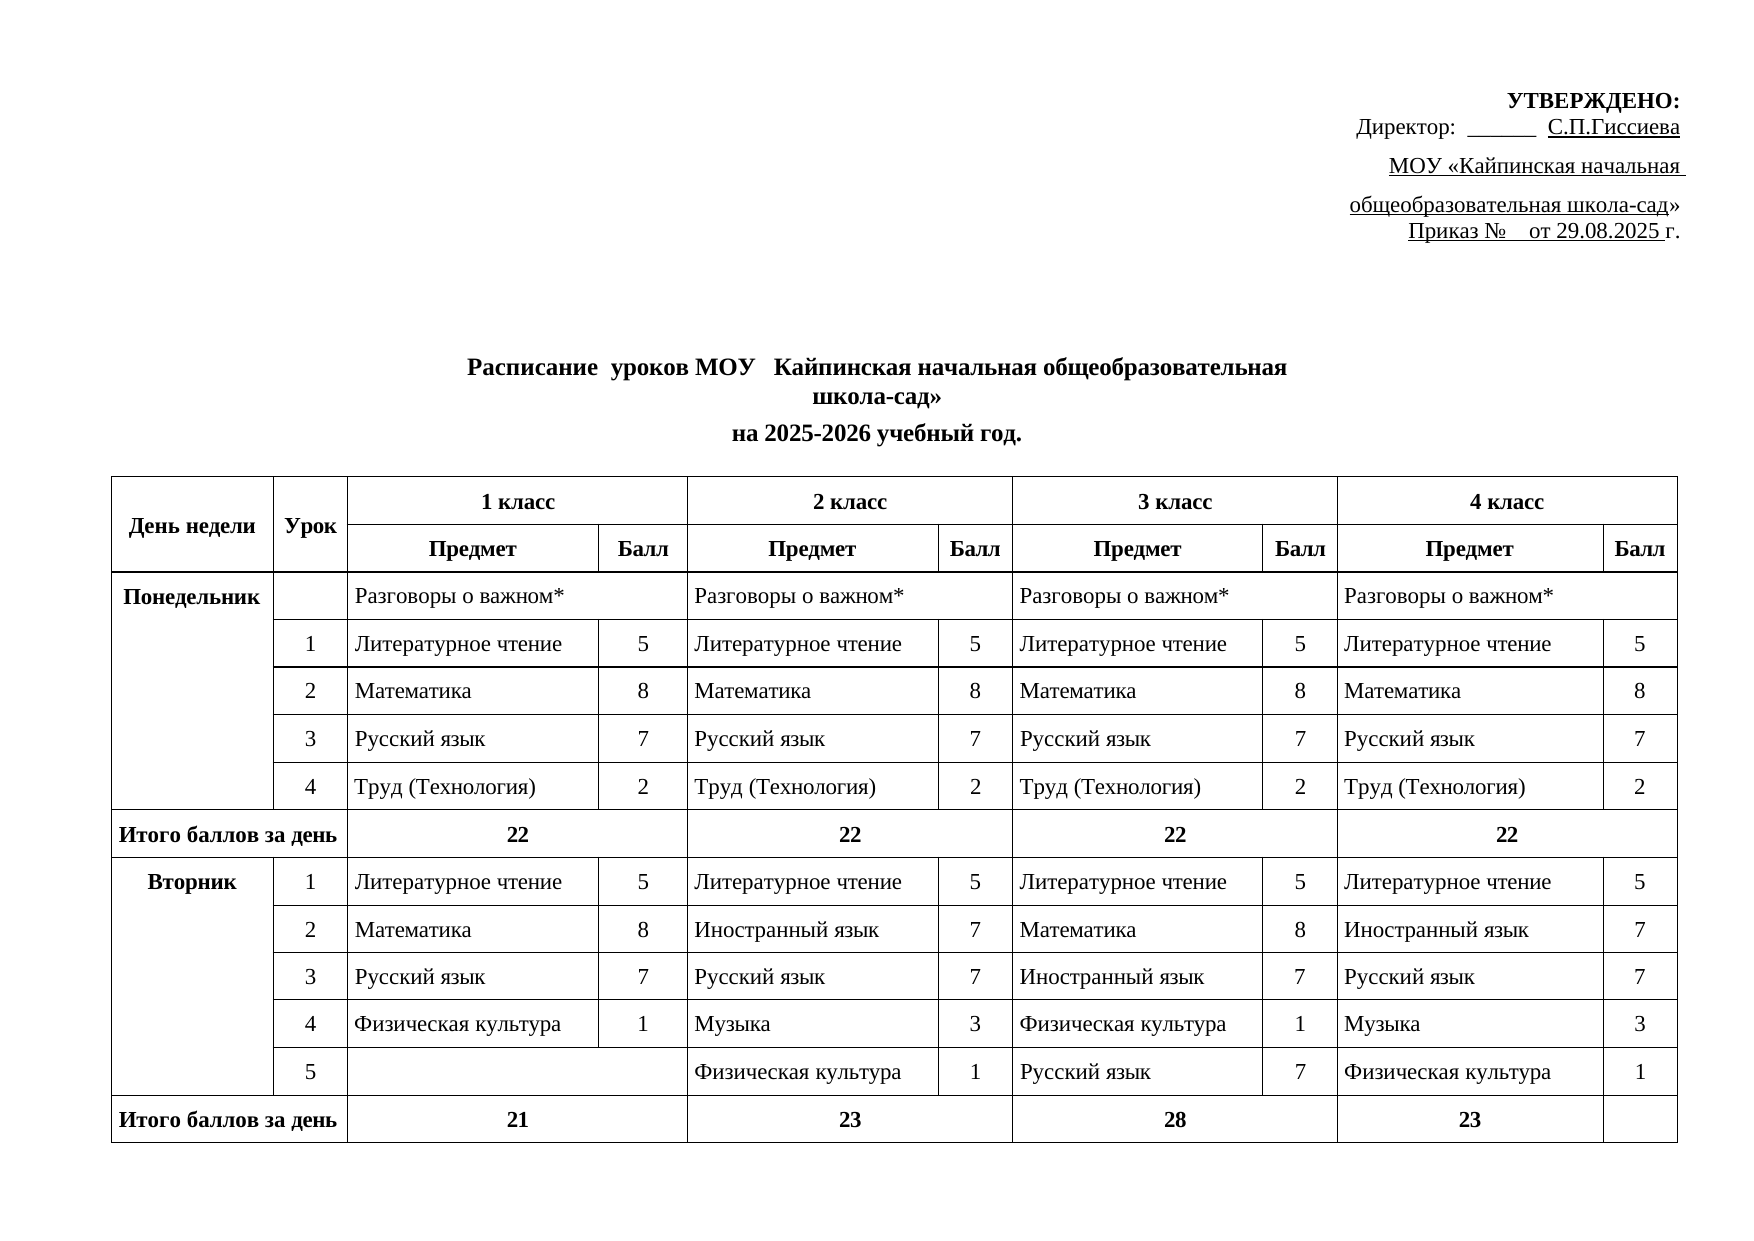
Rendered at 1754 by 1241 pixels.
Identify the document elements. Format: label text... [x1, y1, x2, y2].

table_cell Литературное чтение [688, 858, 938, 904]
table_cell Предмет [1013, 525, 1262, 571]
table_cell Математика [1013, 906, 1262, 952]
table_cell Вторник [112, 858, 273, 1094]
table_cell Разговоры о важном* [348, 573, 687, 619]
table_cell [1604, 1096, 1677, 1142]
table_cell Литературное чтение [1338, 858, 1603, 904]
table_cell 1 [274, 620, 347, 666]
table_cell Предмет [348, 525, 598, 571]
table_cell Литературное чтение [348, 620, 598, 666]
table_cell Русский язык [688, 715, 938, 762]
table_cell Балл [1604, 525, 1677, 571]
table_cell 2 [1263, 763, 1337, 809]
table_cell Литературное чтение [688, 620, 938, 666]
table_cell 5 [1604, 620, 1677, 666]
table_header Урок [274, 477, 347, 571]
table_cell Предмет [688, 525, 938, 571]
table_cell 3 [274, 953, 347, 999]
table_cell Русский язык [1338, 715, 1603, 762]
table_cell 5 [599, 858, 687, 904]
table_cell 8 [1263, 668, 1337, 714]
table_cell Математика [348, 906, 598, 952]
table_cell 2 [1604, 763, 1677, 809]
text УТВЕРЖДЕНО: [103, 87, 1680, 113]
table_cell 3 [939, 1000, 1012, 1047]
table_cell 22 [1013, 810, 1337, 857]
table_cell Балл [1263, 525, 1337, 571]
table_cell Разговоры о важном* [688, 573, 1012, 619]
table_cell 22 [688, 810, 1012, 857]
table_cell Труд (Технология) [1013, 763, 1262, 809]
table_header 4 класс [1338, 477, 1677, 523]
table_cell Физическая культура [348, 1000, 598, 1047]
text общеобразовательная школа-сад» [103, 191, 1680, 217]
table_cell Итого баллов за день [112, 1096, 347, 1142]
text на 2025-2026 учебный год. [449, 418, 1305, 447]
table_cell Математика [1013, 668, 1262, 714]
table_cell 22 [1338, 810, 1677, 857]
table_cell 8 [1263, 906, 1337, 952]
text Директор: ______ С.П.Гиссиева [103, 113, 1680, 140]
text Расписание уроков МОУ Кайпинская начальная общеобразовательная школа-сад» [449, 352, 1305, 410]
table_cell 7 [939, 715, 1012, 762]
table_cell 7 [1604, 906, 1677, 952]
table_cell [348, 1048, 687, 1094]
table_header 2 класс [688, 477, 1012, 523]
table_cell 28 [1013, 1096, 1337, 1142]
table_cell 3 [274, 715, 347, 762]
table_cell 1 [1263, 1000, 1337, 1047]
table_cell 7 [1263, 715, 1337, 762]
table_cell Иностранный язык [1013, 953, 1262, 999]
table_cell Литературное чтение [1013, 858, 1262, 904]
table_cell [274, 573, 347, 619]
table_cell 5 [939, 620, 1012, 666]
table_cell 2 [274, 906, 347, 952]
table_cell 21 [348, 1096, 687, 1142]
table_cell Физическая культура [1338, 1048, 1603, 1094]
table_cell 22 [348, 810, 687, 857]
table_cell Литературное чтение [1013, 620, 1262, 666]
table_cell Понедельник [112, 573, 273, 809]
table_cell Математика [688, 668, 938, 714]
table_cell 7 [1263, 953, 1337, 999]
table_cell Труд (Технология) [1338, 763, 1603, 809]
table_cell 4 [274, 1000, 347, 1047]
table_header 1 класс [348, 477, 687, 523]
table_cell 7 [939, 906, 1012, 952]
table_cell 7 [939, 953, 1012, 999]
table_cell 8 [599, 906, 687, 952]
table_cell 1 [599, 1000, 687, 1047]
table_cell 2 [599, 763, 687, 809]
table_cell 2 [939, 763, 1012, 809]
table_cell 8 [599, 668, 687, 714]
table_cell 3 [1604, 1000, 1677, 1047]
table_cell Труд (Технология) [688, 763, 938, 809]
table_cell Русский язык [1013, 715, 1262, 762]
table_cell 5 [1263, 620, 1337, 666]
table_cell Литературное чтение [348, 858, 598, 904]
table_cell 8 [1604, 668, 1677, 714]
table_cell Итого баллов за день [112, 810, 347, 857]
table_cell Балл [599, 525, 687, 571]
table_header День недели [112, 477, 273, 571]
table_cell Физическая культура [688, 1048, 938, 1094]
table_cell Предмет [1338, 525, 1603, 571]
table_cell Русский язык [348, 715, 598, 762]
table_cell 5 [939, 858, 1012, 904]
table_cell 7 [599, 953, 687, 999]
table_cell 7 [1604, 715, 1677, 762]
table_cell Разговоры о важном* [1013, 573, 1337, 619]
text Приказ № от 29.08.2025 г. [103, 217, 1680, 244]
table_cell Музыка [688, 1000, 938, 1047]
table_cell 5 [599, 620, 687, 666]
table_cell Балл [939, 525, 1012, 571]
table_cell 7 [599, 715, 687, 762]
table_cell 4 [274, 763, 347, 809]
table_cell Русский язык [1013, 1048, 1262, 1094]
table_cell Физическая культура [1013, 1000, 1262, 1047]
table_cell 23 [1338, 1096, 1603, 1142]
table_cell 5 [1263, 858, 1337, 904]
table_cell 5 [274, 1048, 347, 1094]
table_cell Литературное чтение [1338, 620, 1603, 666]
table_cell 1 [1604, 1048, 1677, 1094]
table_cell 7 [1604, 953, 1677, 999]
table_cell 2 [274, 668, 347, 714]
table_cell 23 [688, 1096, 1012, 1142]
table_cell Музыка [1338, 1000, 1603, 1047]
table_cell Русский язык [348, 953, 598, 999]
table_cell 7 [1263, 1048, 1337, 1094]
table_cell Математика [1338, 668, 1603, 714]
table_header 3 класс [1013, 477, 1337, 523]
table_cell 1 [939, 1048, 1012, 1094]
table_cell Разговоры о важном* [1338, 573, 1677, 619]
table_cell Математика [348, 668, 598, 714]
table_cell Иностранный язык [688, 906, 938, 952]
table_cell Иностранный язык [1338, 906, 1603, 952]
table_cell Труд (Технология) [348, 763, 598, 809]
table_cell 5 [1604, 858, 1677, 904]
table_cell 1 [274, 858, 347, 904]
table_cell Русский язык [1338, 953, 1603, 999]
table_cell 8 [939, 668, 1012, 714]
table_cell Русский язык [688, 953, 938, 999]
text МОУ «Кайпинская начальная [103, 152, 1680, 178]
